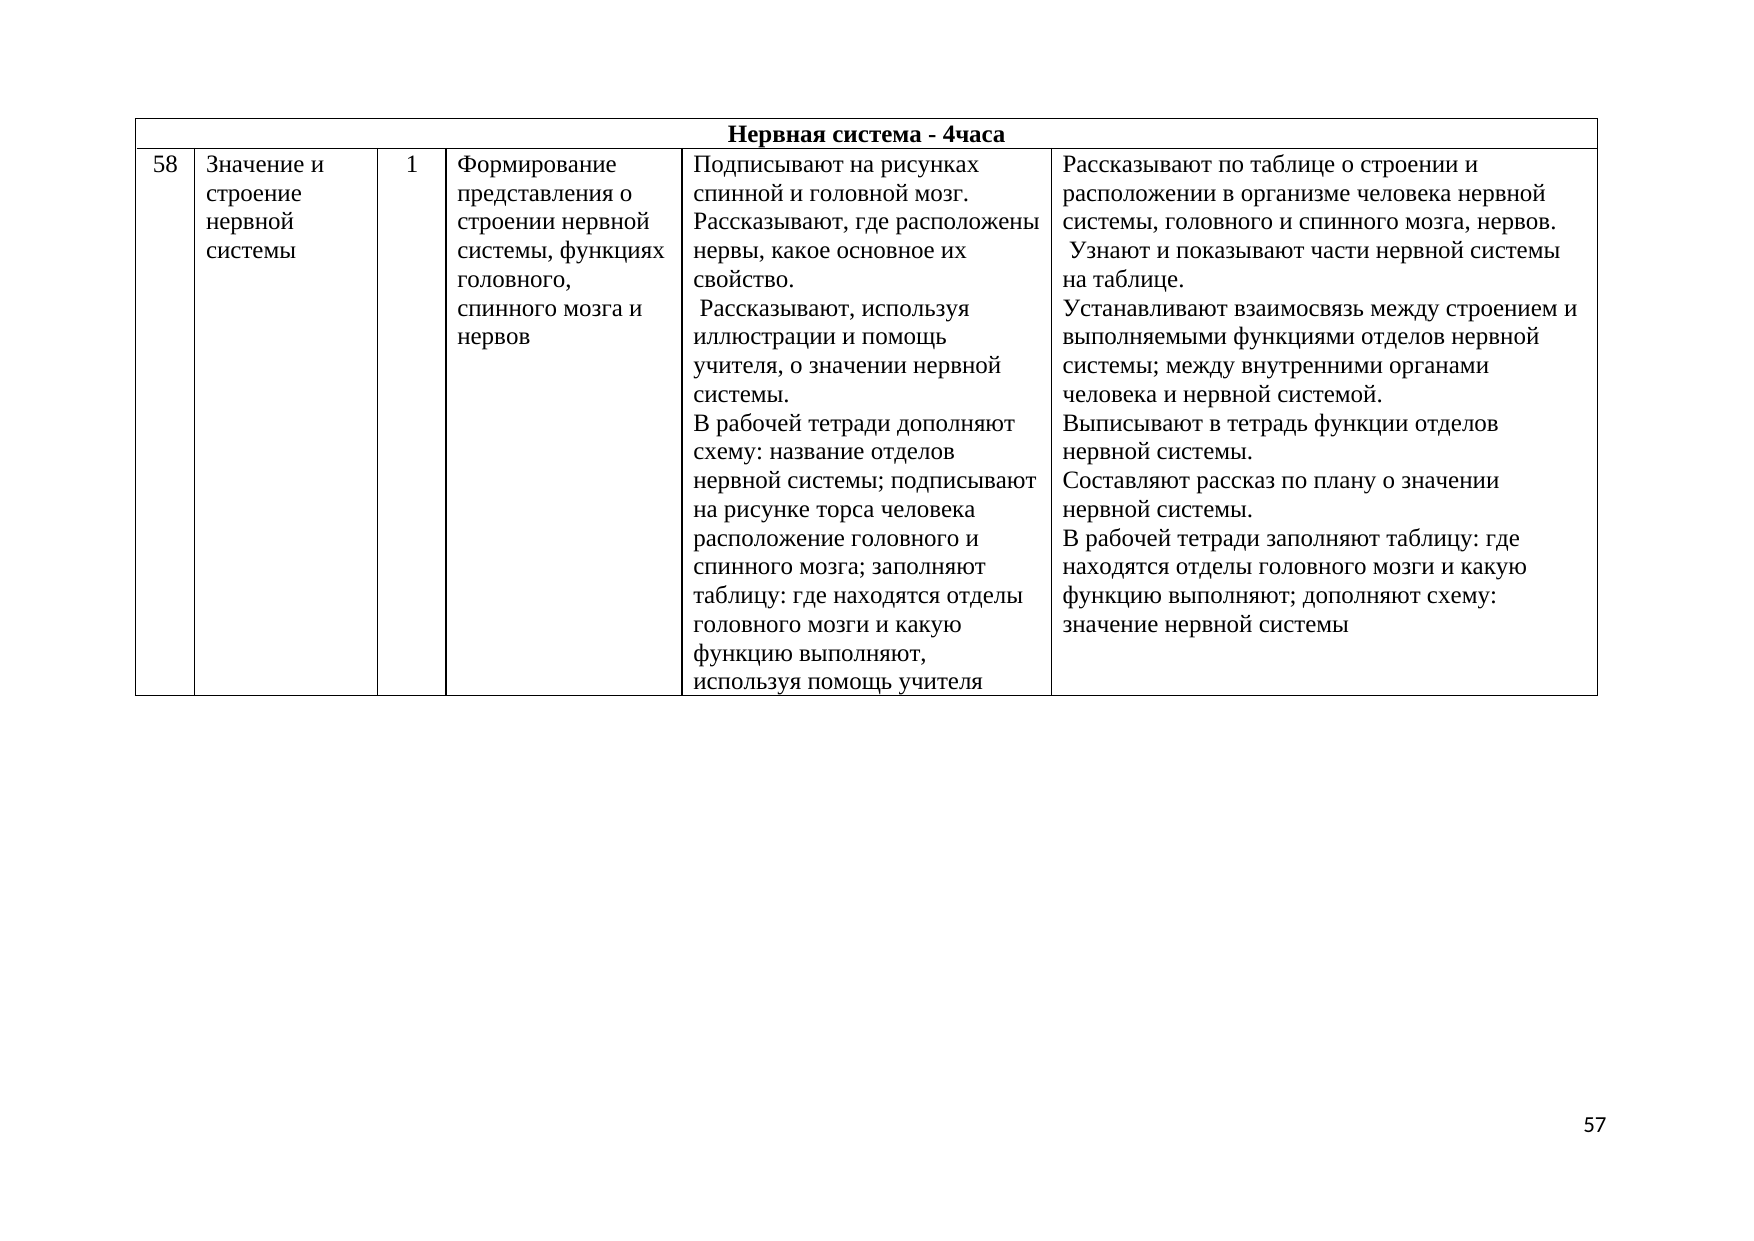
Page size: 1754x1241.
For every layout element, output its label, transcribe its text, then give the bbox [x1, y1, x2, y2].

table_cell Значение и строение нервной системы [195, 149, 377, 695]
table_cell 58 [136, 149, 194, 695]
table_cell Формирование представления о строении нервной системы, функциях головного, спинного мозга и нервов [447, 149, 681, 695]
table_cell Рассказывают по таблице о строении и расположении в организме человека нервной системы, головного и спинного мозга, нервов. Узнают и показывают части нервной системы на таблице. Устанавливают взаимосвязь между строением и выполняемыми функциями отделов нервной системы; между внутренними органами человека и нервной системой. Выписывают в тетрадь функции отделов нервной системы. Составляют рассказ по плану о значении нервной системы. В рабочей тетради заполняют таблицу: где находятся отделы головного мозги и какую функцию выполняют; дополняют схему: значение нервной системы [1052, 149, 1597, 695]
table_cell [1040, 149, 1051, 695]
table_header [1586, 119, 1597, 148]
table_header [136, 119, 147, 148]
table_cell 1 [378, 149, 445, 695]
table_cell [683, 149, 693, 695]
